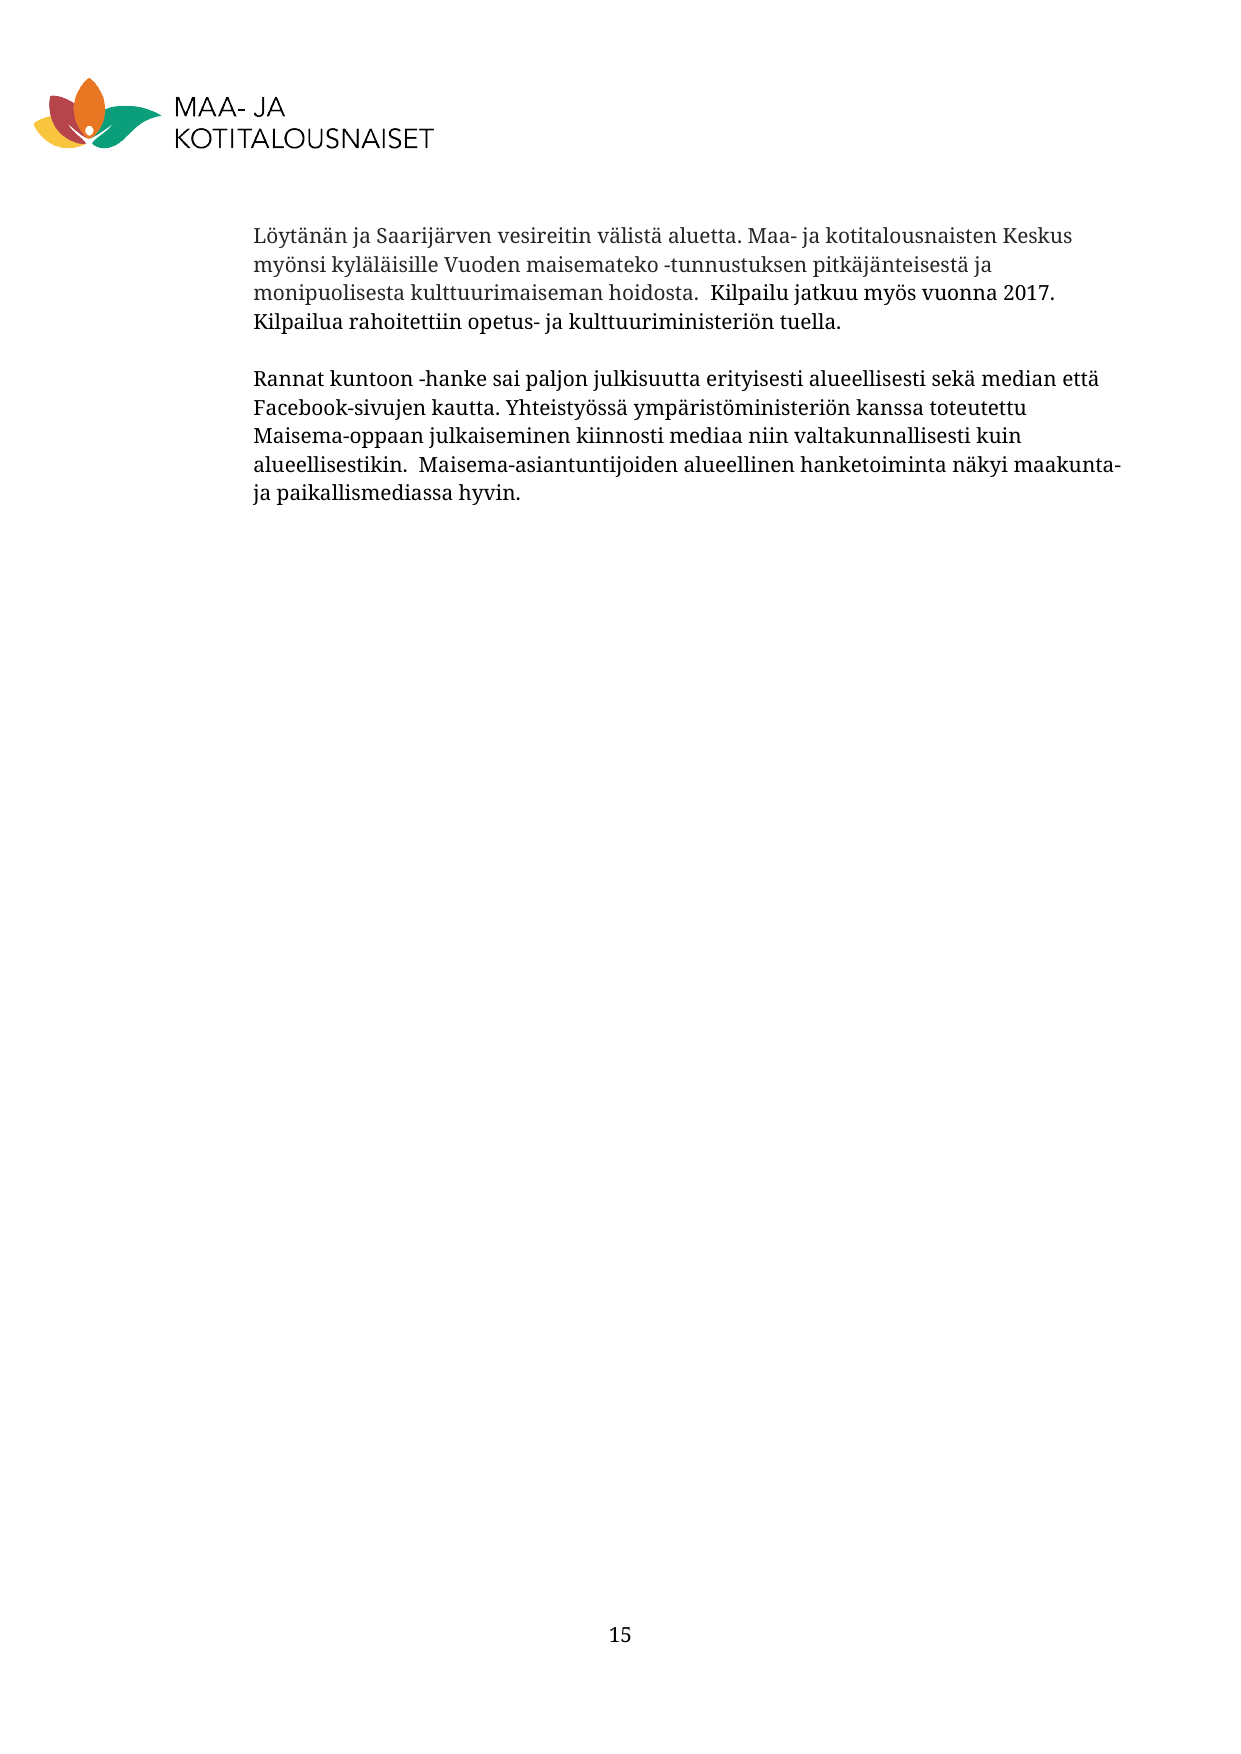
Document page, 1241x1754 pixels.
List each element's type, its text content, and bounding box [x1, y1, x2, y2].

text Rannat kuntoon -hanke sai paljon julkisuutta erityisesti alueellisesti sekä median että Facebook-sivujen kautta. Yhteistyössä ympäristöministeriön kanssa toteutettu Maisema-oppaan julkaiseminen kiinnosti mediaa niin valtakunnallisesti kuin alueellisestikin. Maisema-asiantuntijoiden alueellinen hanketoiminta näkyi maakunta- ja paikallismediassa hyvin. [253, 364, 1122, 507]
picture [29, 72, 442, 155]
